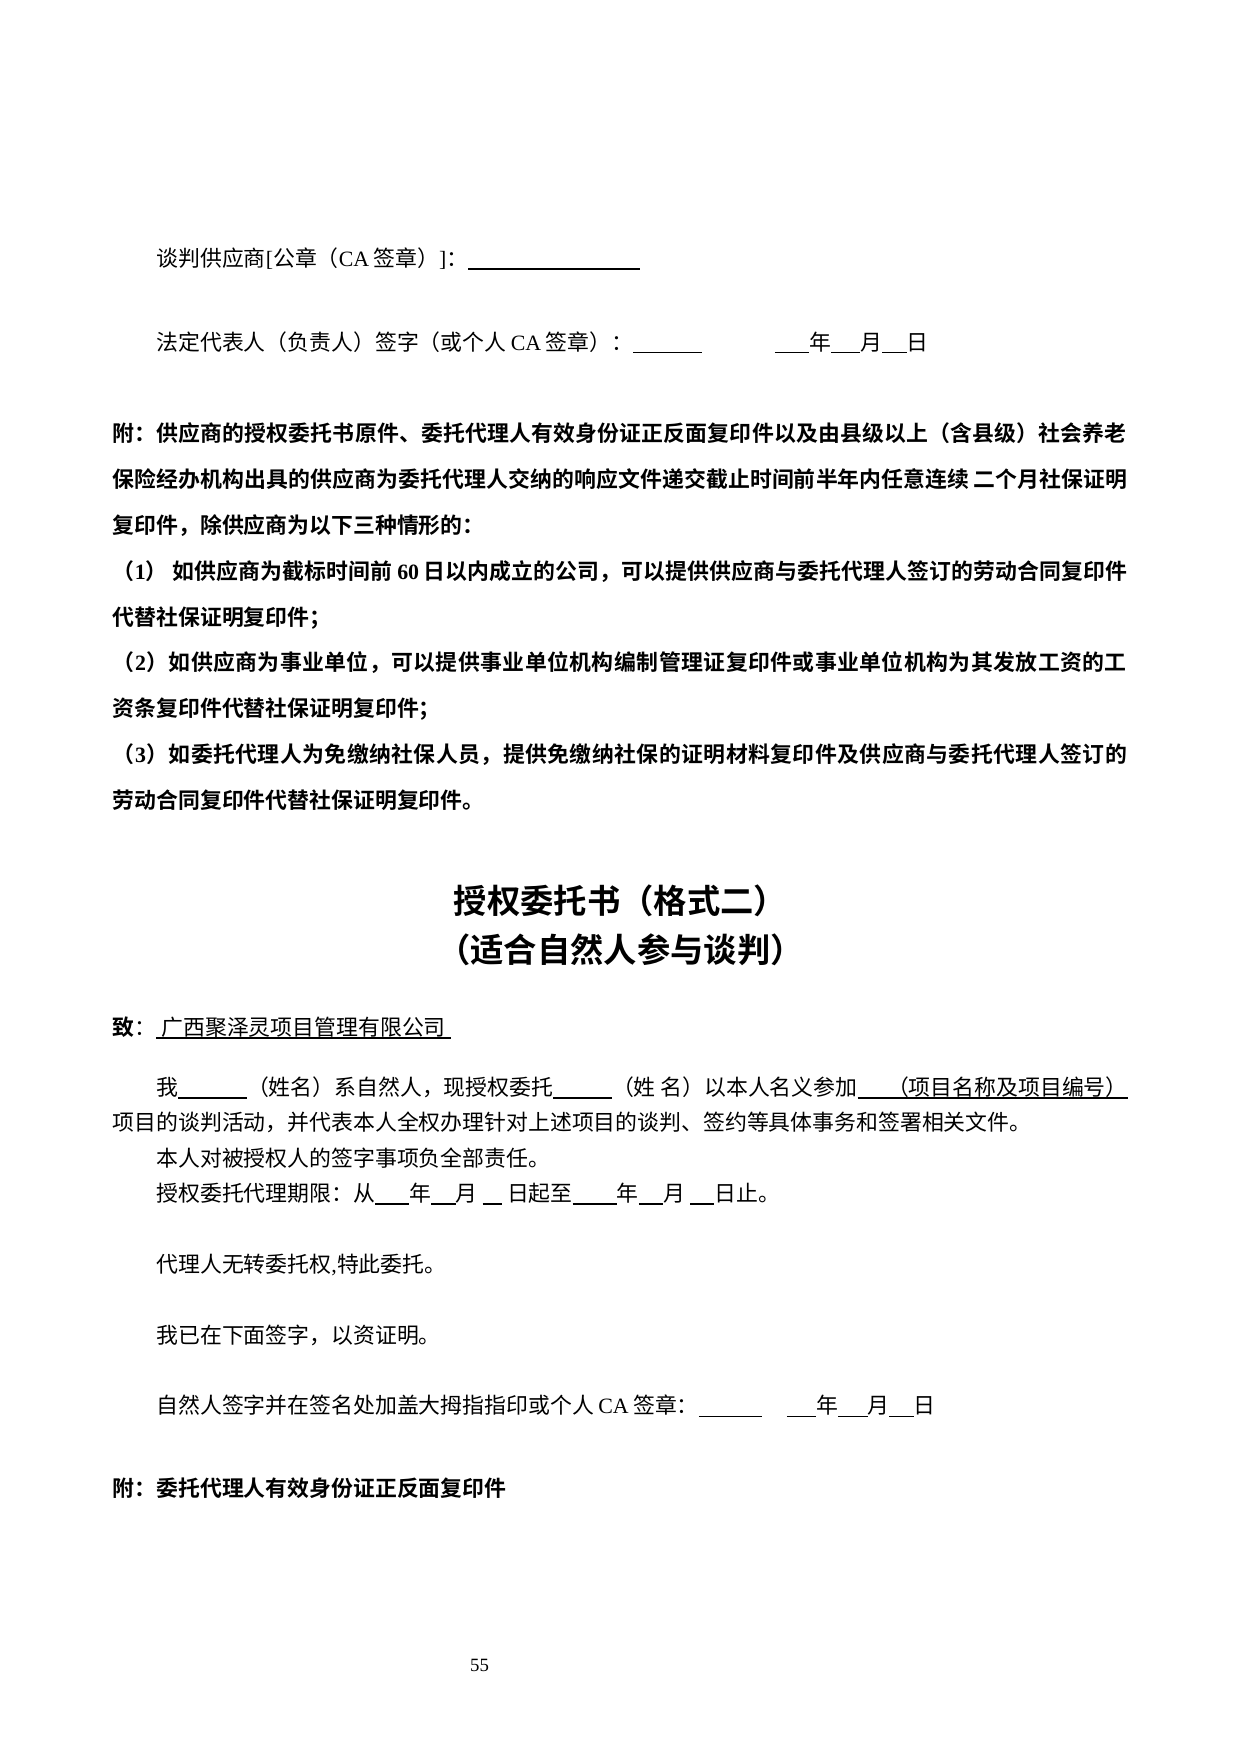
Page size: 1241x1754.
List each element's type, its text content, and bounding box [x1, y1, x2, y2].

text 法定代表人（负责人）签字（或个人CA签章）： 年 月 日 [112, 317, 1128, 358]
text 授权委托书（格式二） [112, 875, 1128, 923]
text 我 （姓名）系自然人，现授权委托 （姓 名）以本人名义参加 （项目名称及项目编号） 项目的谈判活动，并代表本人全权办理针对上述项目的谈判、签约等具体事务和签署相关文件。 [112, 1067, 1128, 1138]
text 致： 广西聚泽灵项目管理有限公司 [112, 1010, 1128, 1042]
text 我已在下面签字，以资证明。 [112, 1315, 1128, 1350]
text （1） 如供应商为截标时间前60日以内成立的公司，可以提供供应商与委托代理人签订的劳动合同复印件代替社保证明复印件； [112, 539, 1128, 631]
text 本人对被授权人的签字事项负全部责任。 [112, 1138, 1128, 1173]
text 代理人无转委托权,特此委托。 [112, 1244, 1128, 1279]
text （2）如供应商为事业单位，可以提供事业单位机构编制管理证复印件或事业单位机构为其发放工资的工资条复印件代替社保证明复印件； [112, 631, 1128, 723]
text 自然人签字并在签名处加盖大拇指指印或个人CA签章： 年 月 日 [112, 1386, 1128, 1421]
text 谈判供应商[公章（CA签章）]： [112, 233, 1128, 275]
text 附：供应商的授权委托书原件、委托代理人有效身份证正反面复印件以及由县级以上（含县级）社会养老保险经办机构出具的供应商为委托代理人交纳的响应文件递交截止时间前半年内任意连续二个月社保证明复印件，除供应商为以下三种情形的： [112, 402, 1128, 539]
text 附：委托代理人有效身份证正反面复印件 [112, 1463, 1128, 1504]
text （适合自然人参与谈判） [112, 923, 1128, 972]
text 授权委托代理期限：从 年 月 日起至 年 月 日止。 [112, 1173, 1128, 1208]
text （3）如委托代理人为免缴纳社保人员，提供免缴纳社保的证明材料复印件及供应商与委托代理人签订的劳动合同复印件代替社保证明复印件。 [112, 723, 1128, 814]
